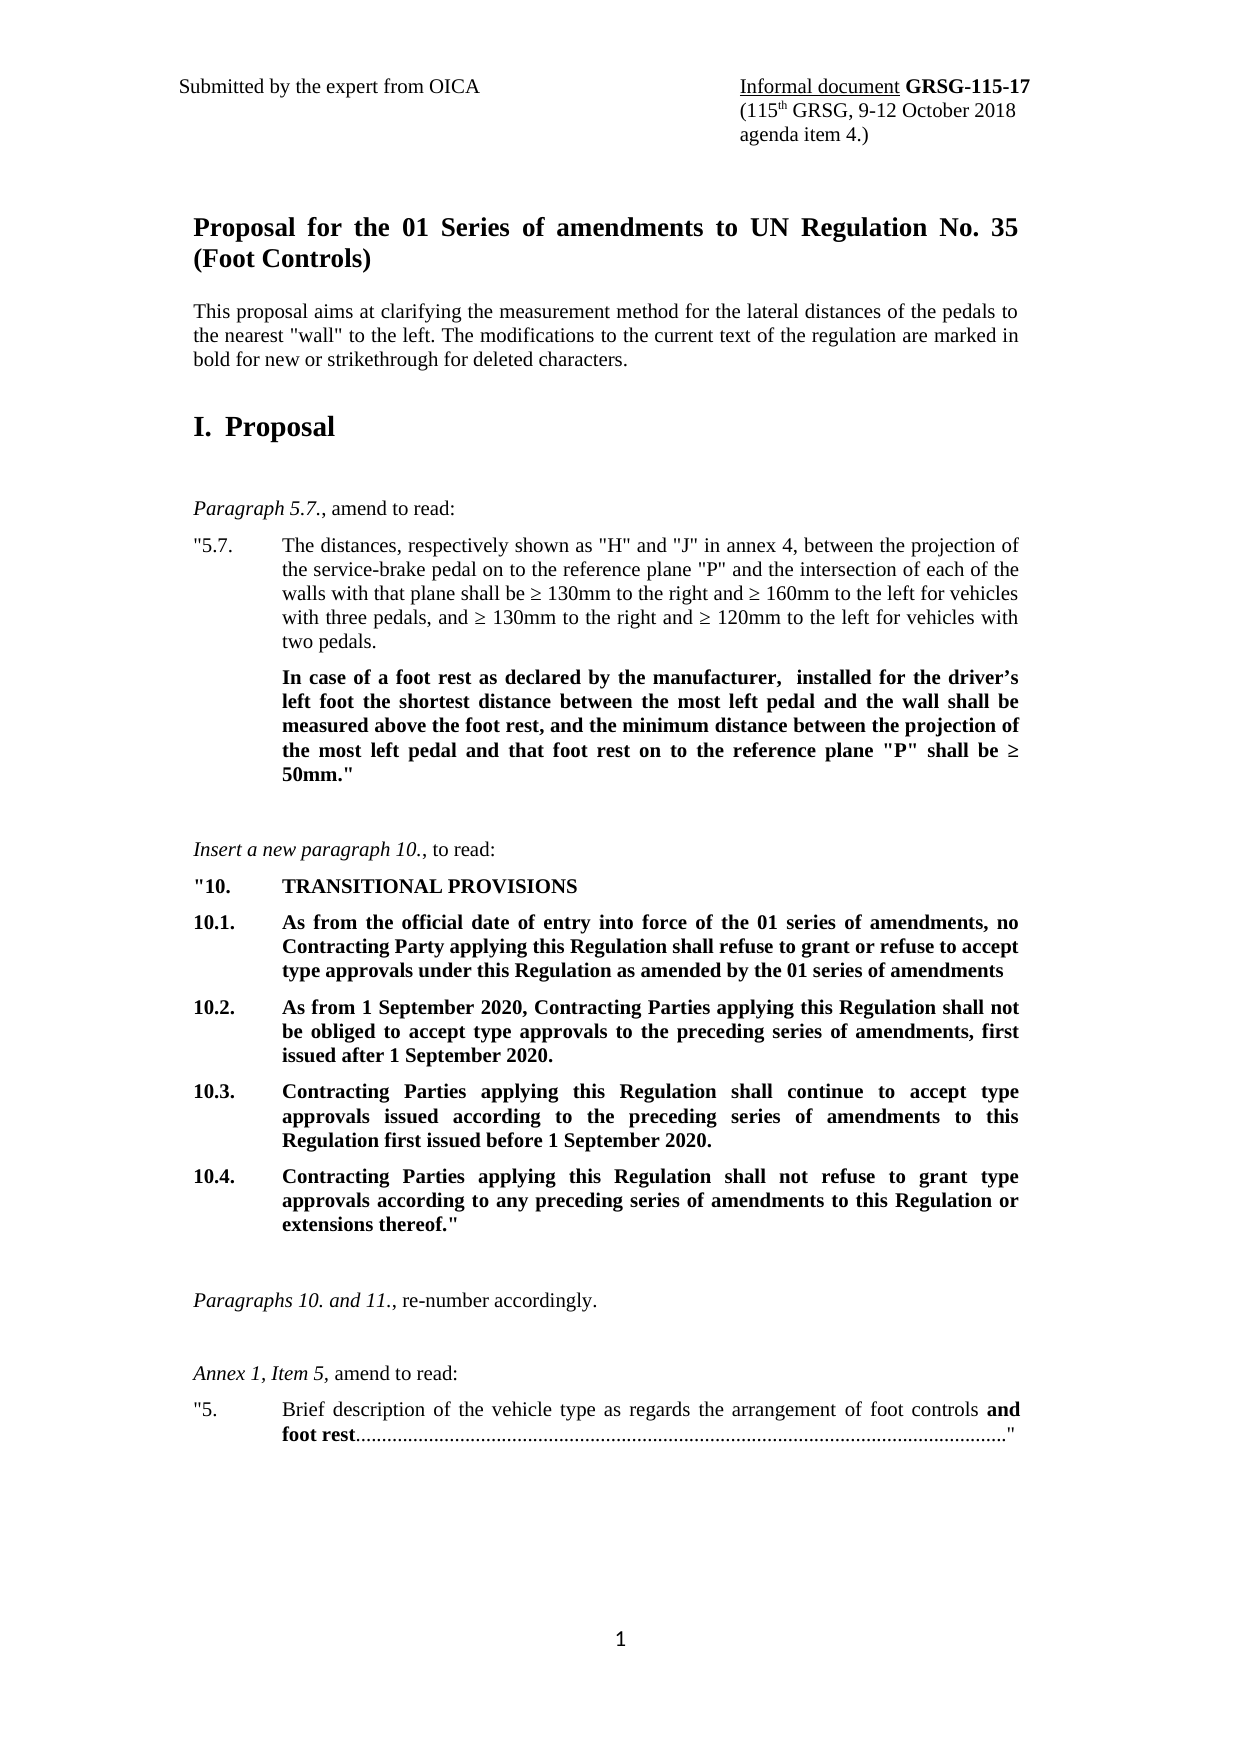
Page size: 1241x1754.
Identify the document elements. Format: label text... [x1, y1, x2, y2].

text Annex 1, Item 5, amend to read: [193, 1361, 1020, 1385]
text Paragraphs 10. and 11., re-number accordingly. [193, 1288, 1020, 1312]
text 10.2. As from 1 September 2020, Contracting Parties applying this Regulation shall not be obliged to accept type approvals to the preceding series of amendments, first issued after 1 September 2020. [193, 995, 1020, 1067]
text 10.3. Contracting Parties applying this Regulation shall continue to accept type approvals issued according to the preceding series of amendments to this Regulation first issued before 1 September 2020. [193, 1079, 1020, 1152]
text I. Proposal [193, 409, 1020, 442]
text 10.1. As from the official date of entry into force of the 01 series of amendments, no Contracting Party applying this Regulation shall refuse to grant or refuse to accept type approvals under this Regulation as amended by the 01 series of amendments [193, 910, 1020, 982]
text "10. TRANSITIONAL PROVISIONS [193, 873, 1020, 898]
text 10.4. Contracting Parties applying this Regulation shall not refuse to grant type approvals according to any preceding series of amendments to this Regulation or extensions thereof." [193, 1164, 1020, 1236]
text "5. Brief description of the vehicle type as regards the arrangement of foot controls and foot rest............................................................................................................................." [193, 1397, 1020, 1446]
text In case of a foot rest as declared by the manufacturer, installed for the driver’s left foot the shortest distance between the most left pedal and the wall shall be measured above the foot rest, and the minimum distance between the projection of the most left pedal and that foot rest on to the reference plane "P" shall be ≥ 50mm." [193, 665, 1020, 786]
text Paragraph 5.7., amend to read: [193, 496, 1020, 520]
text Proposal for the 01 Series of amendments to UN Regulation No. 35 (Foot Controls) [193, 211, 1020, 274]
text "5.7. The distances, respectively shown as "H" and "J" in annex 4, between the projection of the service-brake pedal on to the reference plane "P" and the intersection of each of the walls with that plane shall be ≥ 130mm to the right and ≥ 160mm to the left for vehicles with three pedals, and ≥ 130mm to the right and ≥ 120mm to the left for vehicles with two pedals. [193, 532, 1020, 653]
text Insert a new paragraph 10., to read: [193, 837, 1020, 861]
text This proposal aims at clarifying the measurement method for the lateral distances of the pedals to the nearest "wall" to the left. The modifications to the current text of the regulation are marked in bold for new or strikethrough for deleted characters. [193, 299, 1020, 371]
